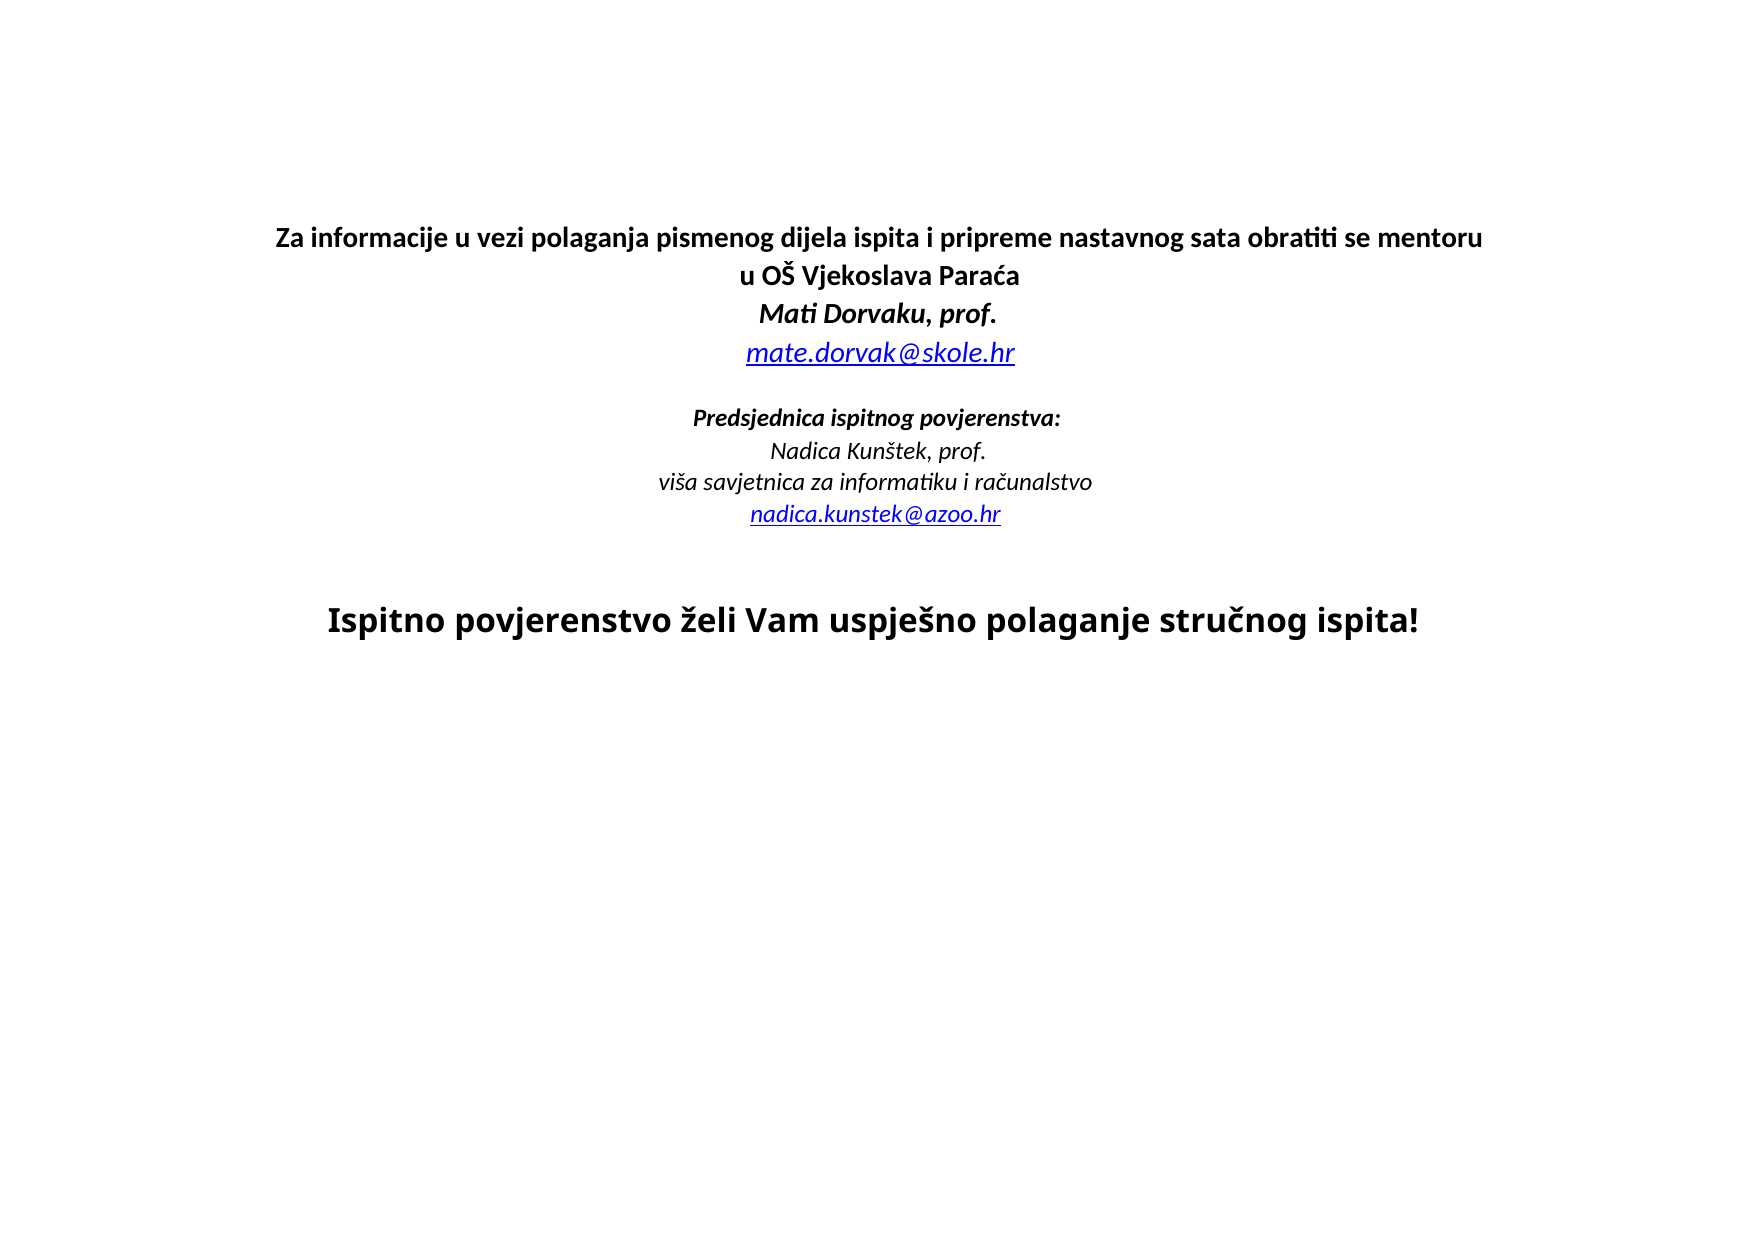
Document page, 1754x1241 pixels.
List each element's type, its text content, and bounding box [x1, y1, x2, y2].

text viša savjetnica za informatiku i računalstvo nadica.kunstek@azoo.hr [112, 466, 1641, 529]
text u OŠ Vjekoslava Paraća Mati Dorvaku, prof. [117, 257, 1642, 331]
text Nadica Kunštek, prof. [677, 435, 1083, 466]
text Ispitno povjerenstvo želi Vam uspješno polaganje stručnog ispita! [112, 597, 1635, 643]
text Predsjednica ispitnog povjerenstva: [112, 402, 1642, 433]
text Za informacije u vezi polaganja pismenog dijela ispita i pripreme nastavnog sata obratiti se mentoru [117, 219, 1642, 254]
text mate.dorvak@skole.hr [617, 334, 1146, 369]
